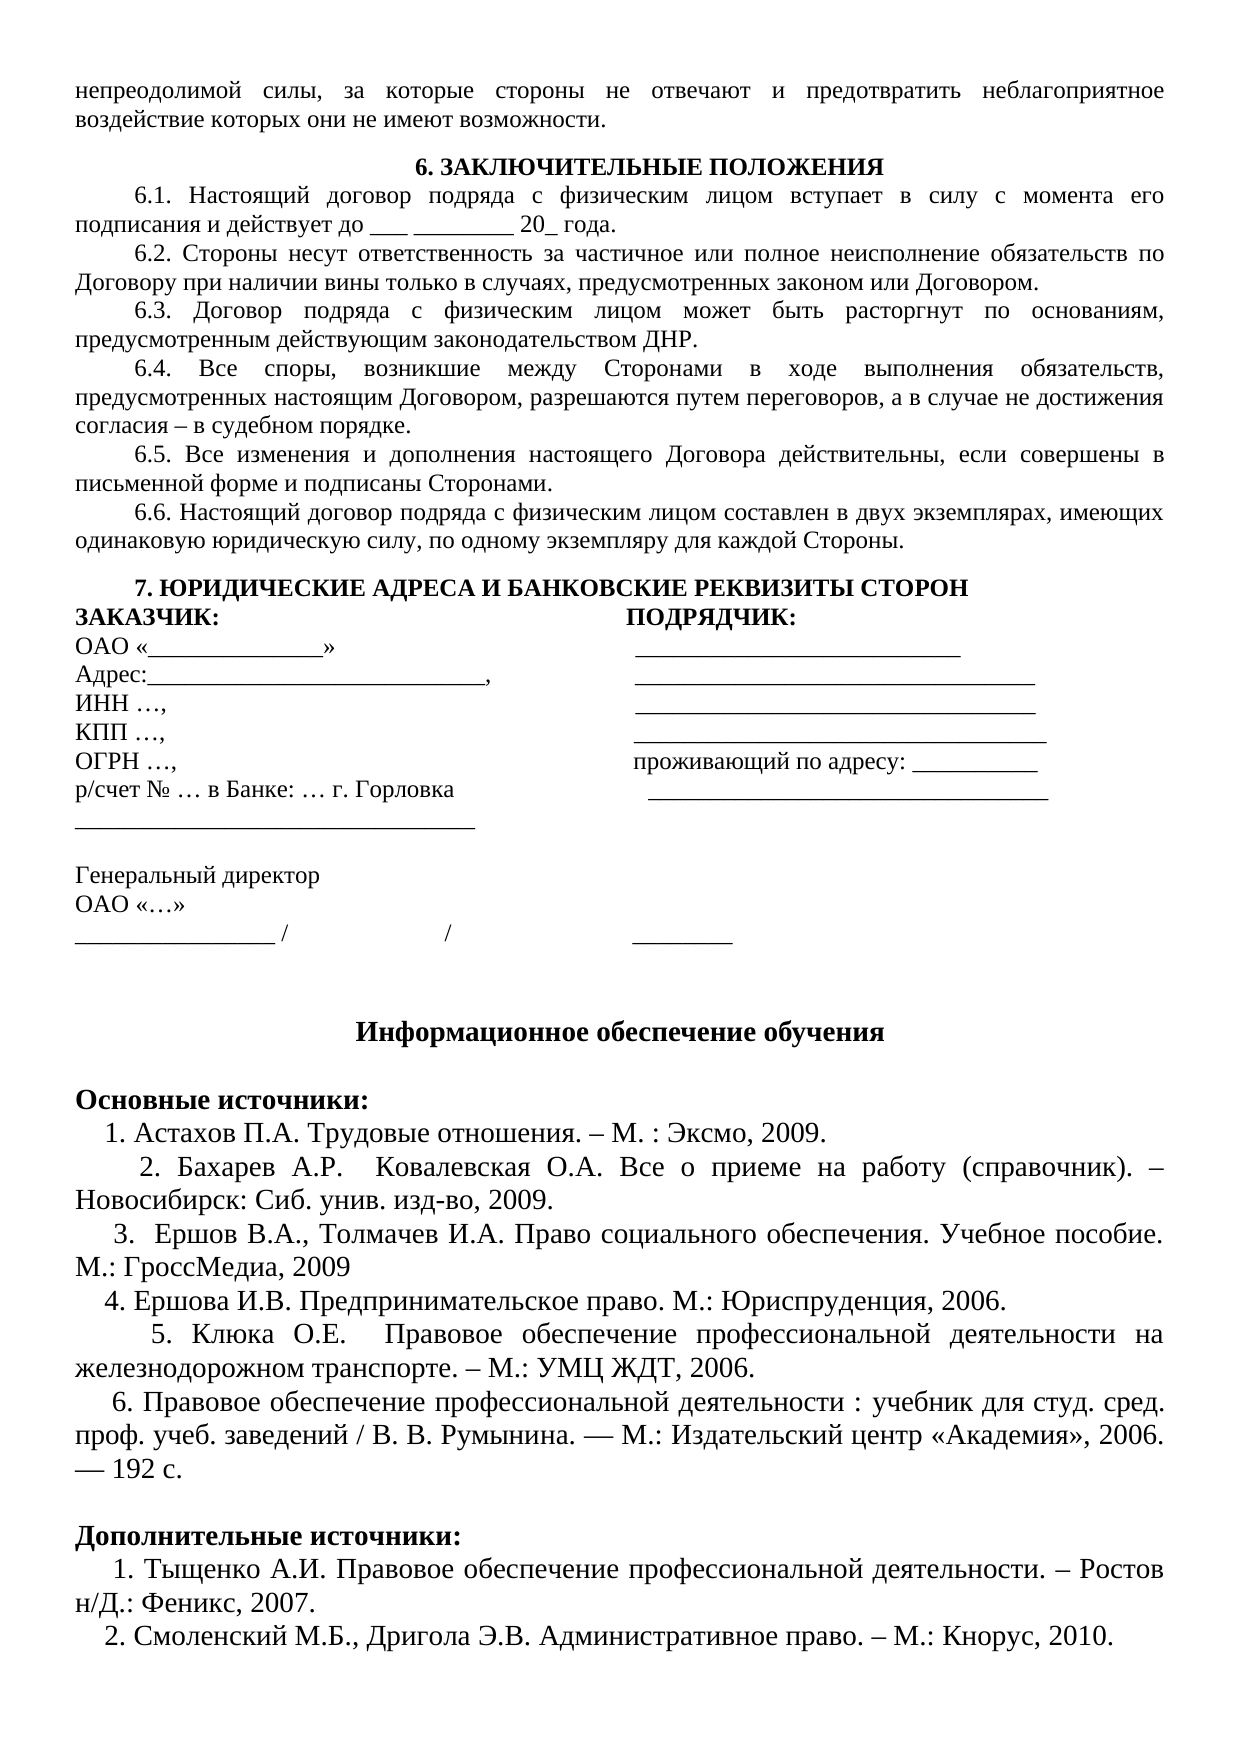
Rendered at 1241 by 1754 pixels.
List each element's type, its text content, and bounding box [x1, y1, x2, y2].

text 5. Клюка О.Е. Правовое обеспечение профессиональной деятельности на железнодорожном транспорте. – М.: УМЦ ЖДТ, 2006. [75, 1317, 1165, 1384]
text 2. Смоленский М.Б., Дригола Э.В. Административное право. – М.: Кнорус, 2010. [75, 1618, 1165, 1652]
text Генеральный директор [75, 860, 1165, 889]
text 3. Ершов В.А., Толмачев И.А. Право социального обеспечения. Учебное пособие. М.: ГроссМедиа, 2009 [75, 1216, 1165, 1283]
text 6.4. Все споры, возникшие между Сторонами в ходе выполнения обязательств, предусмотренных настоящим Договором, разрешаются путем переговоров, а в случае не достижения согласия – в судебном порядке. [75, 353, 1165, 439]
text 6.1. Настоящий договор подряда с физическим лицом вступает в силу с момента его подписания и действует до ___ ________ 20_ года. [75, 180, 1165, 238]
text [75, 75, 1165, 132]
text ИНН …, ________________________________ [75, 688, 1165, 717]
text ________________________________ [75, 803, 1165, 832]
text р/счет № … в Банке: … г. Горловка ________________________________ [75, 774, 1165, 803]
text Дополнительные источники: [75, 1518, 1165, 1551]
text 1. Тыщенко А.И. Правовое обеспечение профессиональной деятельности. – Ростов н/Д.: Феникс, 2007. [75, 1551, 1165, 1618]
subtitle Информационное обеспечение обучения [75, 1014, 1165, 1048]
text 6.6. Настоящий договор подряда с физическим лицом составлен в двух экземплярах, имеющих одинаковую юридическую силу, по одному экземпляру для каждой Стороны. [75, 497, 1165, 554]
text 1. Астахов П.А. Трудовые отношения. – М. : Эксмо, 2009. [75, 1115, 1165, 1149]
text 4. Ершова И.В. Предпринимательское право. М.: Юриспруденция, 2006. [75, 1283, 1165, 1317]
text 6.2. Стороны несут ответственность за частичное или полное неисполнение обязательств по Договору при наличии вины только в случаях, предусмотренных законом или Договором. [75, 238, 1165, 295]
text 7. ЮРИДИЧЕСКИЕ АДРЕСА И БАНКОВСКИЕ РЕКВИЗИТЫ СТОРОН [75, 573, 1165, 602]
text 6.5. Все изменения и дополнения настоящего Договора действительны, если совершены в письменной форме и подписаны Сторонами. [75, 439, 1165, 497]
text ЗАКАЗЧИК: ПОДРЯДЧИК: [75, 602, 1165, 631]
text ОАО «…» [75, 889, 1165, 918]
text 6.3. Договор подряда с физическим лицом может быть расторгнут по основаниям, предусмотренным действующим законодательством ДНР. [75, 295, 1165, 353]
text Адрес:___________________________, ________________________________ [75, 659, 1165, 688]
text ОГРН …, проживающий по адресу: __________ [75, 746, 1165, 774]
text Основные источники: [75, 1082, 1165, 1115]
text ________________ / / ________ [75, 918, 1165, 946]
text 6. ЗАКЛЮЧИТЕЛЬНЫЕ ПОЛОЖЕНИЯ [75, 152, 1165, 180]
text 2. Бахарев А.Р. Ковалевская О.А. Все о приеме на работу (справочник). – Новосибирск: Сиб. унив. изд-во, 2009. [75, 1149, 1165, 1216]
text ОАО «______________» __________________________ [75, 631, 1165, 659]
text 6. Правовое обеспечение профессиональной деятельности : учебник для студ. сред. проф. учеб. заведений / В. В. Румынина. — М.: Издательский центр «Академия», 2006. — 192 с. [75, 1384, 1165, 1484]
text КПП …, _________________________________ [75, 717, 1165, 746]
